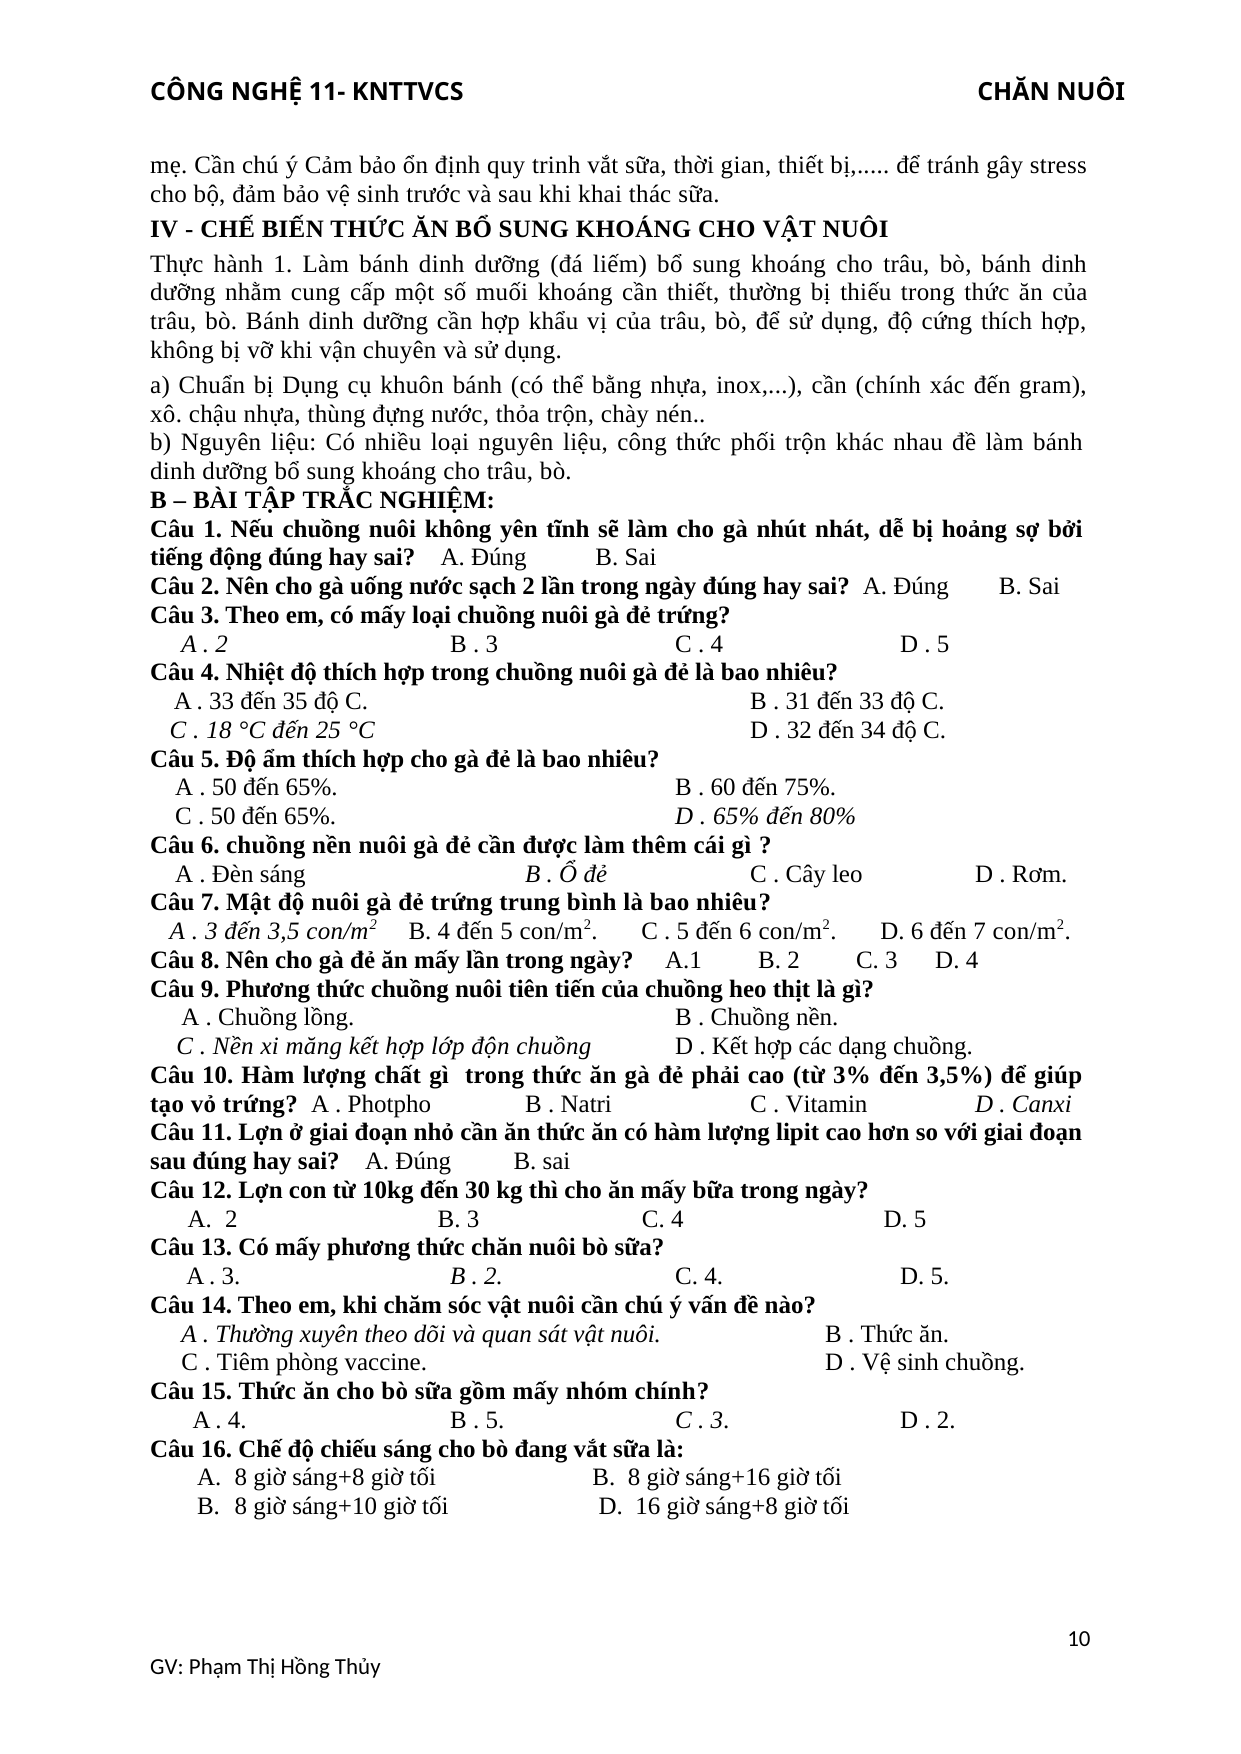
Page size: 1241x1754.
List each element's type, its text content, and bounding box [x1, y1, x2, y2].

text Câu 6. chuồng nền nuôi gà đẻ cần được làm thêm cái gì ? [150, 830, 1090, 859]
list 8 giờ sáng+10 giờ tối D. 16 giờ sáng+8 giờ tối [197, 1491, 1084, 1520]
text A . 50 đến 65%. B . 60 đến 75%. [150, 772, 1084, 801]
text A . 2 B . 3 C . 4 D . 5 [150, 629, 1084, 657]
text a) Chuẩn bị Dụng cụ khuôn bánh (có thể bằng nhựa, inox,...), cần (chính xác đến gram), xô. chậu nhựa, thùng đựng nước, thỏa trộn, chày nén.. [150, 370, 1090, 427]
text Câu 11. Lợn ở giai đoạn nhỏ cần ăn thức ăn có hàm lượng lipit cao hơn so với giai đoạn sau đúng hay sai? A. Đúng B. sai [150, 1117, 1084, 1175]
text A . Chuồng lồng. B . Chuồng nền. [150, 1002, 1084, 1031]
text Thực hành 1. Làm bánh dinh dưỡng (đá liếm) bổ sung khoáng cho trâu, bò, bánh dinh dưỡng nhằm cung cấp một số muối khoáng cần thiết, thường bị thiếu trong thức ăn của trâu, bò. Bánh dinh dưỡng cần hợp khẩu vị của trâu, bò, để sử dụng, độ cứng thích hợp, không bị vỡ khi vận chuyên và sử dụng. [150, 249, 1090, 364]
text Câu 9. Phương thức chuồng nuôi tiên tiến của chuồng heo thịt là gì? [150, 974, 1084, 1002]
text C . 18 °C đến 25 °C D . 32 đến 34 độ C. [150, 715, 1084, 744]
text A . 3. B . 2. C. 4. D. 5. [150, 1261, 1084, 1290]
list 2 B. 3 C. 4 D. 5 [187, 1204, 1084, 1232]
text Câu 14. Theo em, khi chăm sóc vật nuôi cần chú ý vấn đề nào? [150, 1290, 1084, 1319]
text Câu 12. Lợn con từ 10kg đến 30 kg thì cho ăn mấy bữa trong ngày? [150, 1175, 1084, 1204]
text Câu 2. Nên cho gà uống nước sạch 2 lần trong ngày đúng hay sai? A. Đúng B. Sai [150, 571, 1084, 600]
text b) Nguyên liệu: Có nhiều loại nguyên liệu, công thức phối trộn khác nhau đề làm bánh dinh dưỡng bổ sung khoáng cho trâu, bò. [150, 427, 1084, 485]
text Câu 7. Mật độ nuôi gà đẻ trứng trung bình là bao nhiêu? [150, 887, 1084, 916]
text Câu 4. Nhiệt độ thích hợp trong chuồng nuôi gà đẻ là bao nhiêu? [150, 657, 1084, 686]
text IV - CHẾ BIẾN THỨC ĂN BỔ SUNG KHOÁNG CHO VẬT NUÔI [150, 214, 1090, 242]
text C . 50 đến 65%. D . 65% đến 80% [150, 801, 1084, 830]
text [150, 150, 1090, 207]
list 8 giờ sáng+8 giờ tối B. 8 giờ sáng+16 giờ tối [197, 1462, 1084, 1491]
text Câu 15. Thức ăn cho bò sữa gồm mấy nhóm chính? [150, 1376, 1084, 1405]
text A . Đèn sáng B . Ổ đẻ C . Cây leo D . Rơm. [150, 859, 1084, 887]
text Câu 13. Có mấy phương thức chăn nuôi bò sữa? [150, 1232, 1084, 1261]
text A . 3 đến 3,5 con/m2 B. 4 đến 5 con/m2. C . 5 đến 6 con/m2. D. 6 đến 7 con/m2. [150, 916, 1084, 945]
text Câu 3. Theo em, có mấy loại chuồng nuôi gà đẻ trứng? [150, 600, 1084, 629]
text C . Tiêm phòng vaccine. D . Vệ sinh chuồng. [150, 1347, 1084, 1376]
text Câu 10. Hàm lượng chất gì trong thức ăn gà đẻ phải cao (từ 3% đến 3,5%) để giúp tạo vỏ trứng? A . Photpho B . Natri C . Vitamin D . Canxi [150, 1060, 1084, 1117]
text Câu 5. Độ ẩm thích hợp cho gà đẻ là bao nhiêu? [150, 744, 1084, 772]
text A . Thường xuyên theo dõi và quan sát vật nuôi. B . Thức ăn. [150, 1319, 1084, 1347]
text B – BÀI TẬP TRẮC NGHIỆM: [150, 485, 1084, 514]
text Câu 1. Nếu chuồng nuôi không yên tĩnh sẽ làm cho gà nhút nhát, dễ bị hoảng sợ bởi tiếng động đúng hay sai? A. Đúng B. Sai [150, 514, 1084, 571]
text A . 4. B . 5. C . 3. D . 2. [150, 1405, 1084, 1434]
text A . 33 đến 35 độ C. B . 31 đến 33 độ C. [150, 686, 1084, 715]
text Câu 8. Nên cho gà đẻ ăn mấy lần trong ngày? A.1 B. 2 C. 3 D. 4 [150, 945, 1084, 974]
text Câu 16. Chế độ chiếu sáng cho bò đang vắt sữa là: [150, 1434, 1084, 1462]
text C . Nền xi măng kết hợp lớp độn chuồng D . Kết hợp các dạng chuồng. [150, 1031, 1084, 1060]
